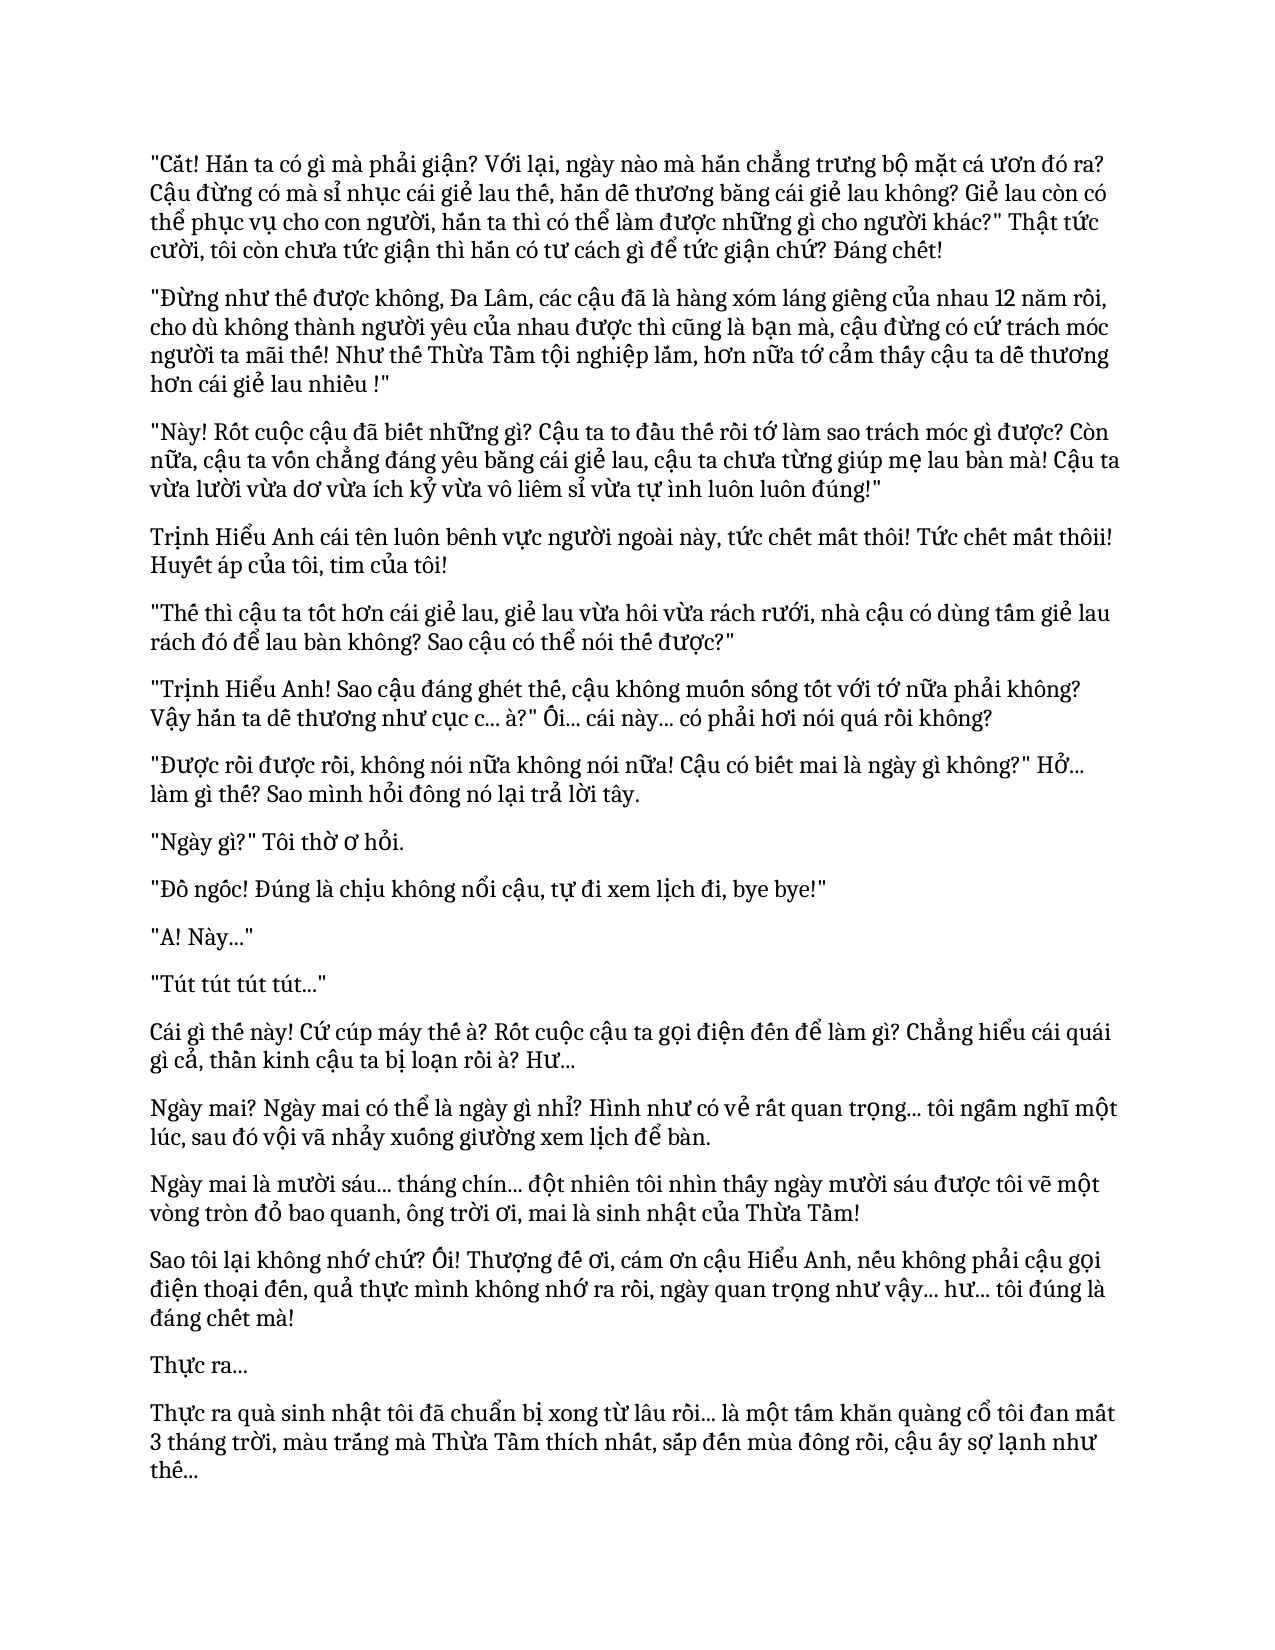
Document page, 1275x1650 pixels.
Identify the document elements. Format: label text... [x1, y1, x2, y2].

text "Được rồi được rồi, không nói nữa không nói nữa! Cậu có biết mai là ngày gì không?" Hở... làm gì thế? Sao mình hỏi đông nó lại trả lời tây. [150, 751, 1125, 809]
text "Đồ ngốc! Đúng là chịu không nổi cậu, tự đi xem lịch đi, bye bye!" [150, 875, 1125, 904]
text "Trịnh Hiểu Anh! Sao cậu đáng ghét thế, cậu không muốn sống tốt với tớ nữa phải không? Vậy hắn ta dễ thương như cục c... à?" Ối... cái này... có phải hơi nói quá rồi không? [150, 675, 1125, 732]
text "Cắt! Hắn ta có gì mà phải giận? Với lại, ngày nào mà hắn chẳng trưng bộ mặt cá ươn đó ra? Cậu đừng có mà sỉ nhục cái giẻ lau thế, hắn dễ thương bằng cái giẻ lau không? Giẻ lau còn có thể phục vụ cho con người, hắn ta thì có thể làm được những gì cho người khác?" Thật tức cười, tôi còn chưa tức giận thì hắn có tư cách gì để tức giận chứ? Đáng chết! [150, 150, 1125, 265]
text Thực ra... [150, 1351, 1125, 1380]
text "A! Này..." [150, 922, 1125, 951]
text "Thế thì cậu ta tốt hơn cái giẻ lau, giẻ lau vừa hôi vừa rách rưới, nhà cậu có dùng tấm giẻ lau rách đó để lau bàn không? Sao cậu có thể nói thế được?" [150, 599, 1125, 656]
text Ngày mai là mười sáu... tháng chín... đột nhiên tôi nhìn thấy ngày mười sáu được tôi vẽ một vòng tròn đỏ bao quanh, ông trời ơi, mai là sinh nhật của Thừa Tầm! [150, 1170, 1125, 1227]
text "Tút tút tút tút..." [150, 970, 1125, 999]
text Thực ra quà sinh nhật tôi đã chuẩn bị xong từ lâu rồi... là một tấm khăn quàng cổ tôi đan mất 3 tháng trời, màu trắng mà Thừa Tầm thích nhất, sắp đến mùa đông rồi, cậu ấy sợ lạnh như thế... [150, 1399, 1125, 1485]
text Cái gì thế này! Cứ cúp máy thế à? Rốt cuộc cậu ta gọi điện đến để làm gì? Chẳng hiểu cái quái gì cả, thần kinh cậu ta bị loạn rồi à? Hư... [150, 1017, 1125, 1075]
text Sao tôi lại không nhớ chứ? Ối! Thượng đế ơi, cám ơn cậu Hiểu Anh, nếu không phải cậu gọi điện thoại đến, quả thực mình không nhớ ra rồi, ngày quan trọng như vậy... hư... tôi đúng là đáng chết mà! [150, 1246, 1125, 1332]
text Trịnh Hiểu Anh cái tên luôn bênh vực người ngoài này, tức chết mất thôi! Tức chết mất thôii! Huyết áp của tôi, tim của tôi! [150, 522, 1125, 580]
text "Ngày gì?" Tôi thờ ơ hỏi. [150, 827, 1125, 856]
text Ngày mai? Ngày mai có thể là ngày gì nhỉ? Hình như có vẻ rất quan trọng... tôi ngẫm nghĩ một lúc, sau đó vội vã nhảy xuống giường xem lịch để bàn. [150, 1094, 1125, 1151]
text "Đừng như thế được không, Đa Lâm, các cậu đã là hàng xóm láng giềng của nhau 12 năm rồi, cho dù không thành người yêu của nhau được thì cũng là bạn mà, cậu đừng có cứ trách móc người ta mãi thế! Như thế Thừa Tầm tội nghiệp lắm, hơn nữa tớ cảm thấy cậu ta dễ thương hơn cái giẻ lau nhiều !" [150, 284, 1125, 399]
text "Này! Rốt cuộc cậu đã biết những gì? Cậu ta to đầu thế rồi tớ làm sao trách móc gì được? Còn nữa, cậu ta vốn chẳng đáng yêu bằng cái giẻ lau, cậu ta chưa từng giúp mẹ lau bàn mà! Cậu ta vừa lười vừa dơ vừa ích kỷ vừa vô liêm sỉ vừa tự ình luôn luôn đúng!" [150, 417, 1125, 504]
